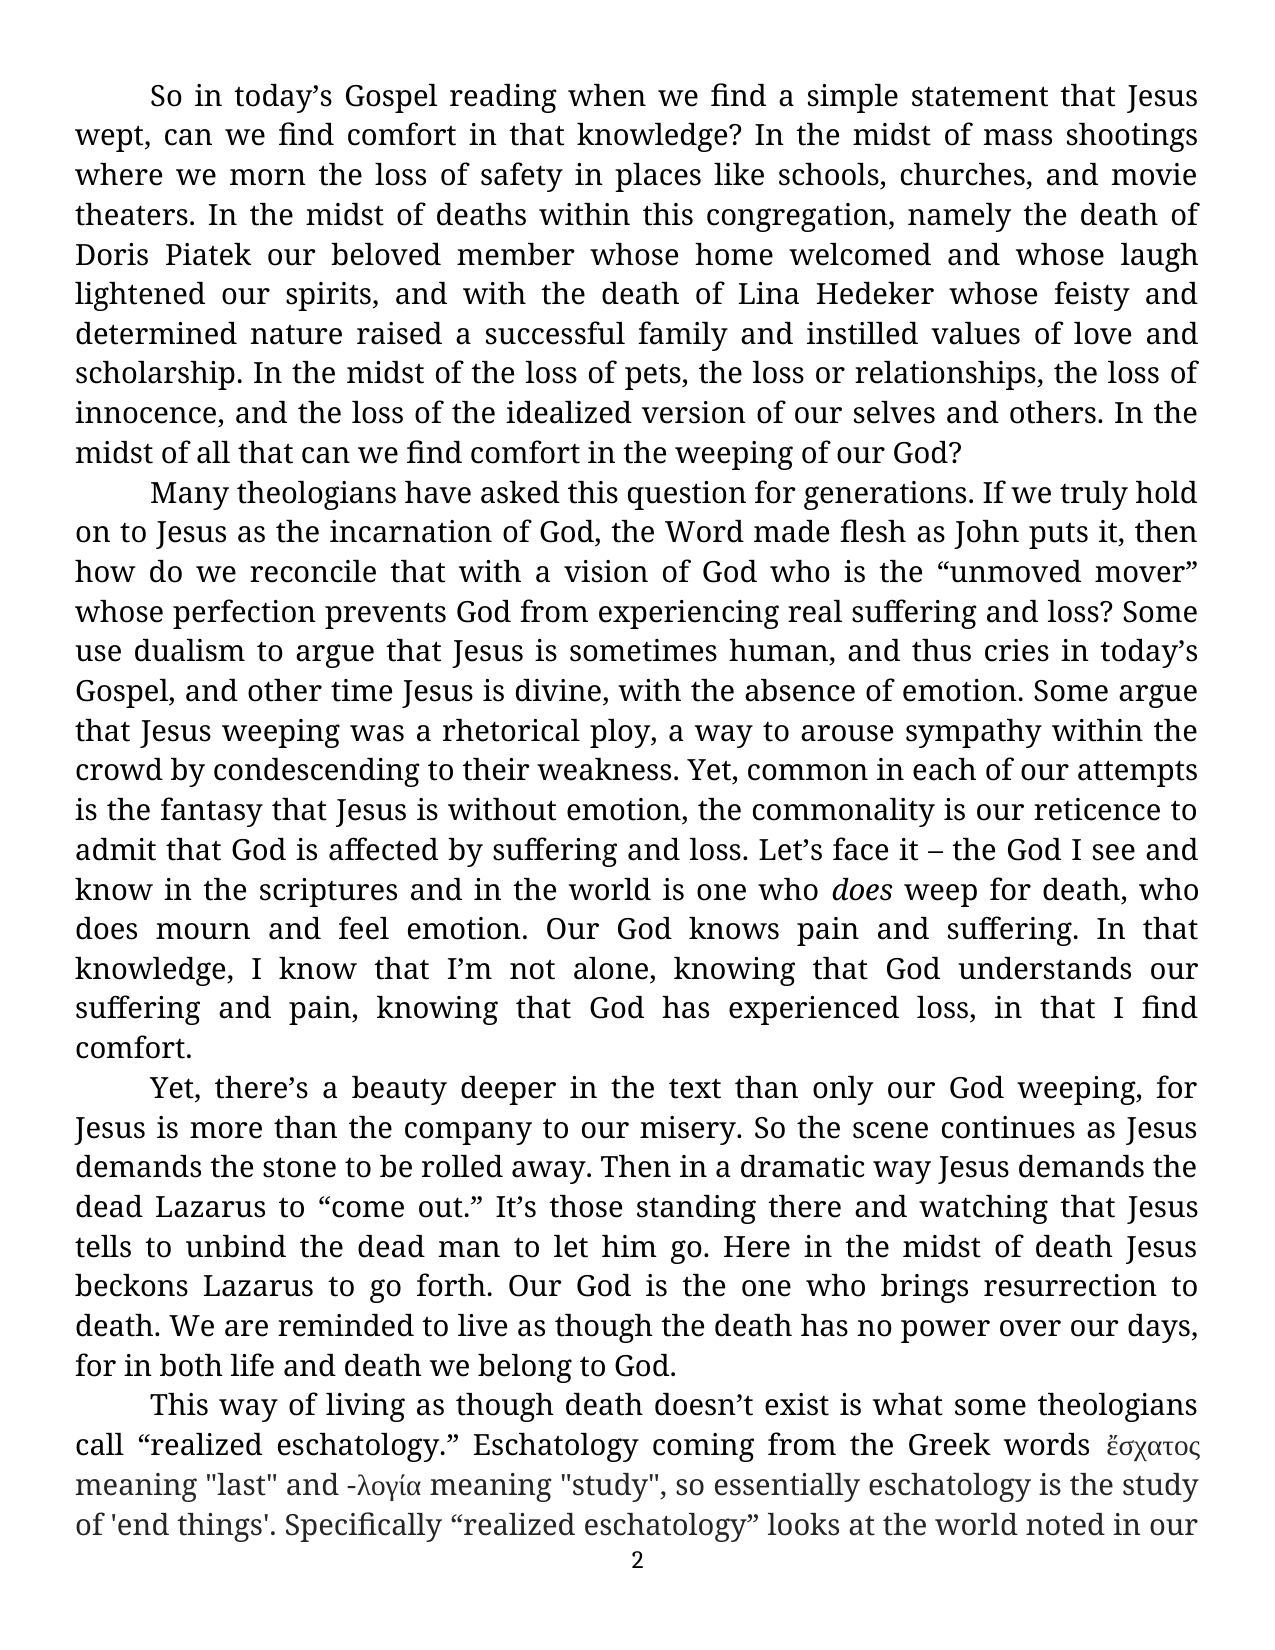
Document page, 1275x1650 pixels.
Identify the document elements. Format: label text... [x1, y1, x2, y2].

text This way of living as though death doesn’t exist is what some theologians call “realized eschatology.” Eschatology coming from the Greek words ἔσχατος meaning "last" and -λογία meaning "study", so essentially eschatology is the study of 'end things'. Specifically “realized eschatology” looks at the world noted in our first two readings today from both Isaiah and Revelation and says these things are not talking about some future apocalyptic, “it’s the end of the world as we know it” type event. Rather the scriptures note a rebirth that Jesus institutes – a rebirth through his entire ministry it is that rebirth that then lives on into his lasting legacy. With realized eschatology we become continually engaged in a process of becoming. We are resurrected, we are made new, and we are set free. [75, 1385, 1200, 1468]
text Yet, there’s a beauty deeper in the text than only our God weeping, for Jesus is more than the company to our misery. So the scene continues as Jesus demands the stone to be rolled away. Then in a dramatic way Jesus demands the dead Lazarus to “come out.” It’s those standing there and watching that Jesus tells to unbind the dead man to let him go. Here in the midst of death Jesus beckons Lazarus to go forth. Our God is the one who brings resurrection to death. We are reminded to live as though the death has no power over our days, for in both life and death we belong to God. [75, 1067, 1200, 1385]
text Many theologians have asked this question for generations. If we truly hold on to Jesus as the incarnation of God, the Word made flesh as John puts it, then how do we reconcile that with a vision of God who is the “unmoved mover” whose perfection prevents God from experiencing real suffering and loss? Some use dualism to argue that Jesus is sometimes human, and thus cries in today’s Gospel, and other time Jesus is divine, with the absence of emotion. Some argue that Jesus weeping was a rhetorical ploy, a way to arouse sympathy within the crowd by condescending to their weakness. Yet, common in each of our attempts is the fantasy that Jesus is without emotion, the commonality is our reticence to admit that God is affected by suffering and loss. Let’s face it – the God I see and know in the scriptures and in the world is one who does weep for death, who does mourn and feel emotion. Our God knows pain and suffering. In that knowledge, I know that I’m not alone, knowing that God understands our suffering and pain, knowing that God has experienced loss, in that I find comfort. [75, 472, 1200, 1067]
text So in today’s Gospel reading when we find a simple statement that Jesus wept, can we find comfort in that knowledge? In the midst of mass shootings where we morn the loss of safety in places like schools, churches, and movie theaters. In the midst of deaths within this congregation, namely the death of Doris Piatek our beloved member whose home welcomed and whose laugh lightened our spirits, and with the death of Lina Hedeker whose feisty and determined nature raised a successful family and instilled values of love and scholarship. In the midst of the loss of pets, the loss or relationships, the loss of innocence, and the loss of the idealized version of our selves and others. In the midst of all that can we find comfort in the weeping of our God? [75, 75, 1200, 472]
